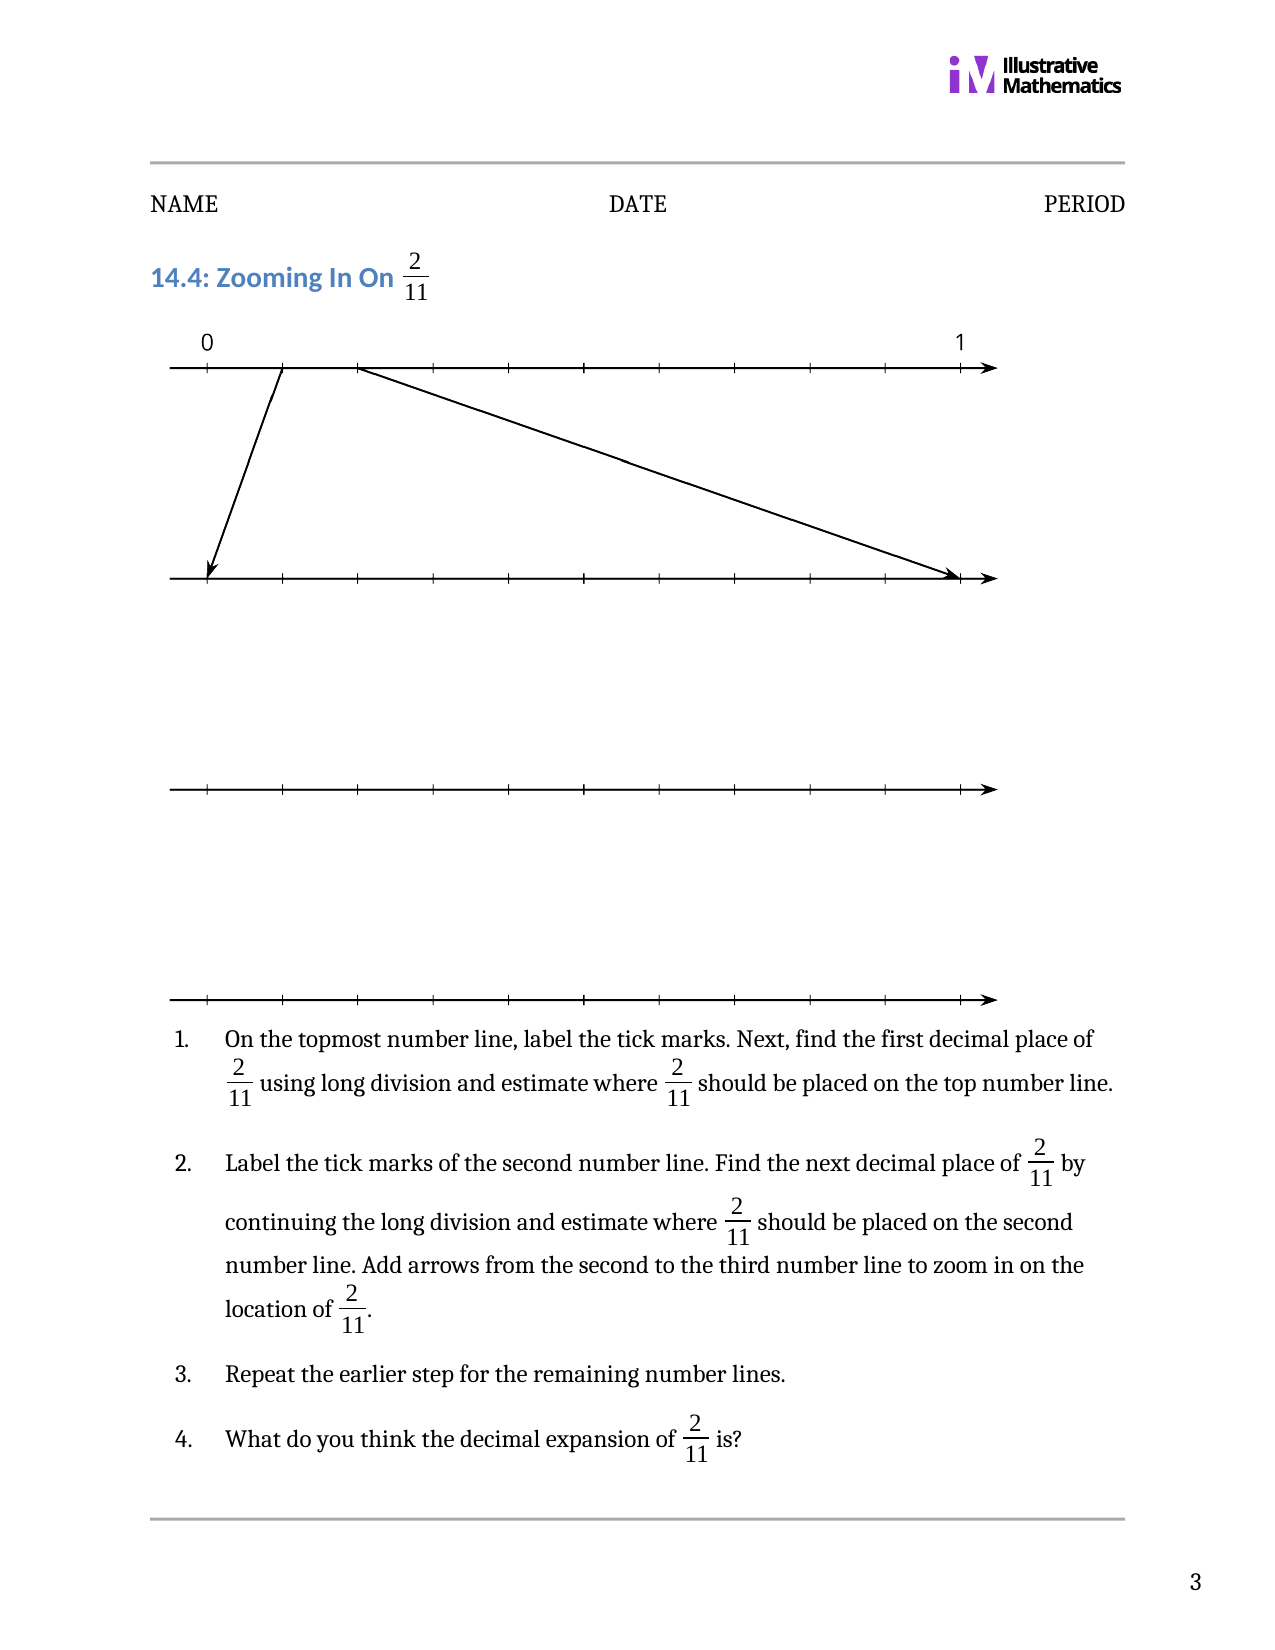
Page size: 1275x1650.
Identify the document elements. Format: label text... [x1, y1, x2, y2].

list Label the tick marks of the second number line. Find the next decimal place of by continuing the long division and estimate where should be placed on the second number line. Add arrows from the second to the third number line to zoom in on the location of . [175, 1133, 1125, 1339]
subtitle 14.4: Zooming In On [150, 247, 1125, 306]
list Repeat the earlier step for the remaining number lines. [175, 1360, 1125, 1388]
list What do you think the decimal expansion of is? [175, 1409, 1125, 1468]
list On the topmost number line, label the tick marks. Next, find the first decimal place of using long division and estimate where should be placed on the top number line. [175, 1025, 1125, 1112]
picture [949, 55, 1121, 93]
picture [168, 325, 999, 1006]
